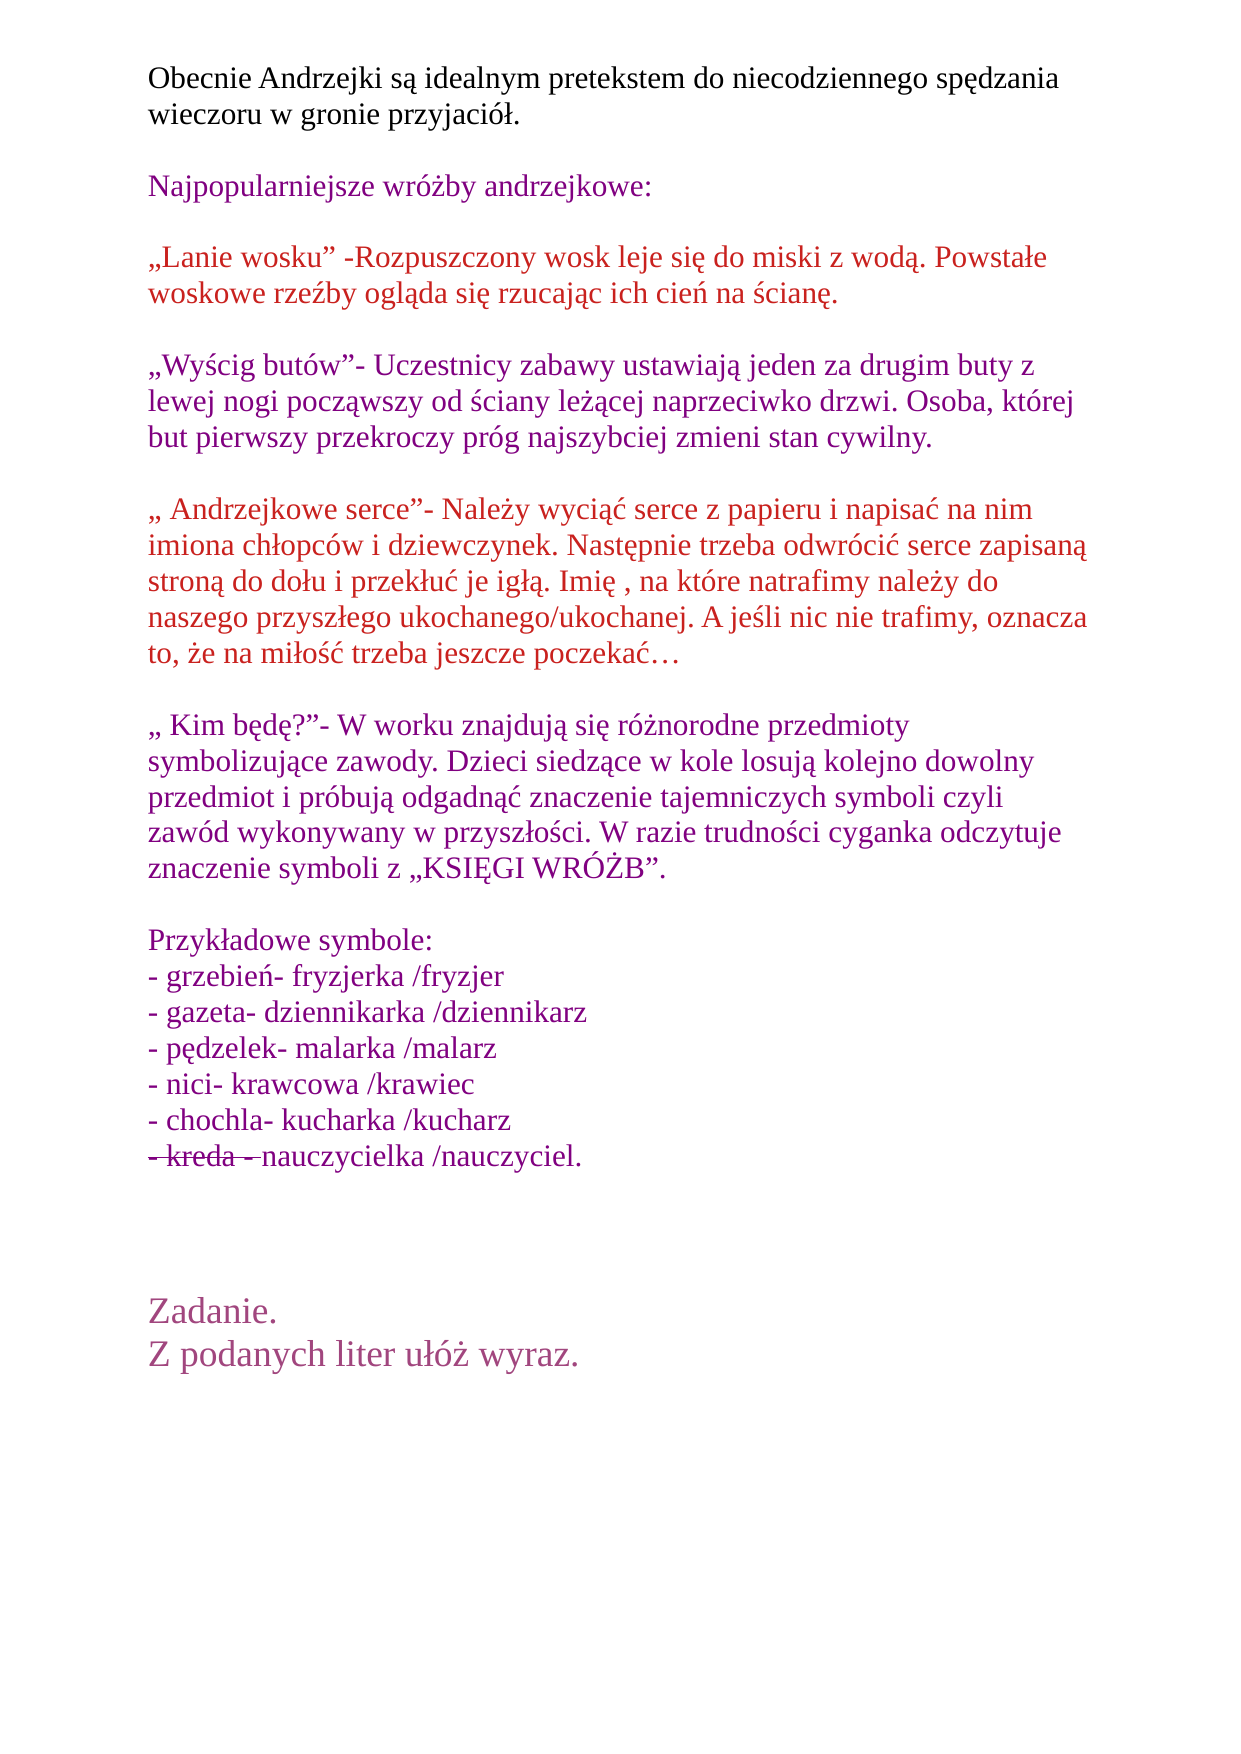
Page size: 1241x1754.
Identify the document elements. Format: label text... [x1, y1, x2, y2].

text Z podanych liter ułóż wyraz. [148, 1331, 1092, 1374]
text „Wyścig butów”- Uczestnicy zabawy ustawiają jeden za drugim buty z lewej nogi począwszy od ściany leżącej naprzeciwko drzwi. Osoba, której but pierwszy przekroczy próg najszybciej zmieni stan cywilny. [148, 347, 1092, 454]
text - kreda - nauczycielka /nauczyciel. [148, 1137, 1092, 1173]
text - chochla- kucharka /kucharz [148, 1101, 1092, 1137]
text - nici- krawcowa /krawiec [148, 1065, 1092, 1101]
text „ Kim będę?”- W worku znajdują się różnorodne przedmioty symbolizujące zawody. Dzieci siedzące w kole losują kolejno dowolny przedmiot i próbują odgadnąć znaczenie tajemniczych symboli czyli zawód wykonywany w przyszłości. W razie trudności cyganka odczytuje znaczenie symboli z „KSIĘGI WRÓŻB”. [148, 706, 1092, 886]
text Zadanie. [148, 1288, 1092, 1331]
text „Lanie wosku” -Rozpuszczony wosk leje się do miski z wodą. Powstałe woskowe rzeźby ogląda się rzucając ich cień na ścianę. [148, 239, 1092, 311]
text „ Andrzejkowe serce”- Należy wyciąć serce z papieru i napisać na nim imiona chłopców i dziewczynek. Następnie trzeba odwrócić serce zapisaną stroną do dołu i przekłuć je igłą. Imię , na które natrafimy należy do naszego przyszłego ukochanego/ukochanej. A jeśli nic nie trafimy, oznacza to, że na miłość trzeba jeszcze poczekać… [148, 490, 1092, 670]
text - pędzelek- malarka /malarz [148, 1029, 1092, 1065]
text Najpopularniejsze wróżby andrzejkowe: [148, 167, 1092, 203]
text - gazeta- dziennikarka /dziennikarz [148, 993, 1092, 1029]
text - grzebień- fryzjerka /fryzjer [148, 957, 1092, 993]
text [148, 59, 1092, 131]
text Przykładowe symbole: [148, 922, 1092, 957]
